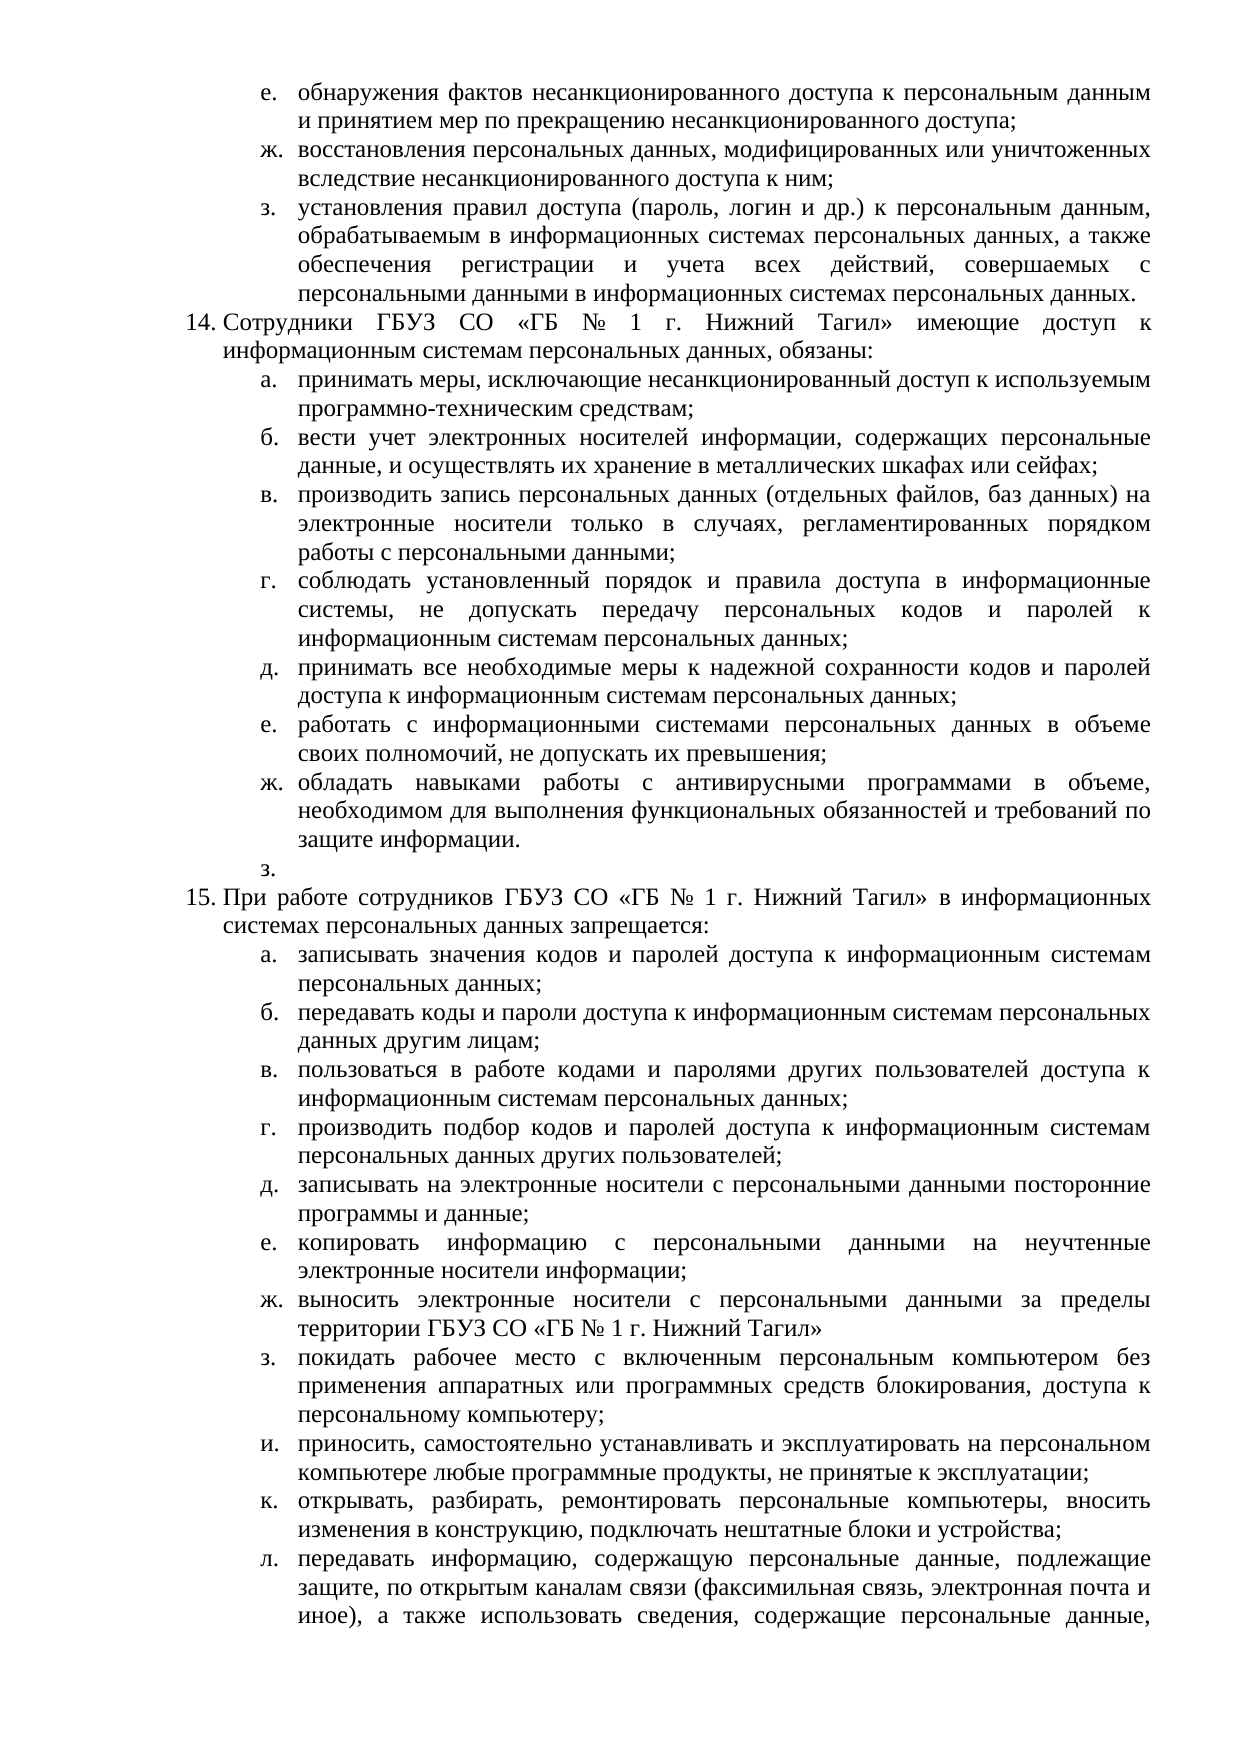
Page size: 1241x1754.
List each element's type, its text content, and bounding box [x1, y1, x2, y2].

list записывать значения кодов и паролей доступа к информационным системам персональных данных; [260, 939, 1152, 997]
list приносить, самостоятельно устанавливать и эксплуатировать на персональном компьютере любые программные продукты, не принятые к эксплуатации; [260, 1428, 1152, 1486]
list производить запись персональных данных (отдельных файлов, баз данных) на электронные носители только в случаях, регламентированных порядком работы с персональными данными; [260, 479, 1152, 566]
list принимать все необходимые меры к надежной сохранности кодов и паролей доступа к информационным системам персональных данных; [260, 652, 1152, 709]
list открывать, разбирать, ремонтировать персональные компьютеры, вносить изменения в конструкцию, подключать нештатные блоки и устройства; [260, 1486, 1152, 1543]
list пользоваться в работе кодами и паролями других пользователей доступа к информационным системам персональных данных; [260, 1054, 1152, 1112]
list покидать рабочее место с включенным персональным компьютером без применения аппаратных или программных средств блокирования, доступа к персональному компьютеру; [260, 1342, 1152, 1428]
list Сотрудники ГБУЗ СО «ГБ № 1 г. Нижний Тагил» имеющие доступ к информационным системам персональных данных, обязаны: [185, 307, 1152, 364]
list При работе сотрудников ГБУЗ СО «ГБ № 1 г. Нижний Тагил» в информационных системах персональных данных запрещается: [185, 882, 1152, 939]
list обладать навыками работы с антивирусными программами в объеме, необходимом для выполнения функциональных обязанностей и требований по защите информации. [260, 767, 1152, 853]
list вести учет электронных носителей информации, содержащих персональные данные, и осуществлять их хранение в металлических шкафах или сейфах; [260, 422, 1152, 479]
list производить подбор кодов и паролей доступа к информационным системам персональных данных других пользователей; [260, 1112, 1152, 1169]
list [260, 1543, 1152, 1629]
list работать с информационными системами персональных данных в объеме своих полномочий, не допускать их превышения; [260, 709, 1152, 767]
list соблюдать установленный порядок и правила доступа в информационные системы, не допускать передачу персональных кодов и паролей к информационным системам персональных данных; [260, 566, 1152, 652]
list принимать меры, исключающие несанкционированный доступ к используемым программно-техническим средствам; [260, 364, 1152, 422]
list выносить электронные носители с персональными данными за пределы территории ГБУЗ СО «ГБ № 1 г. Нижний Тагил» [260, 1284, 1152, 1342]
list передавать коды и пароли доступа к информационным системам персональных данных другим лицам; [260, 997, 1152, 1054]
list установления правил доступа (пароль, логин и др.) к персональным данным, обрабатываемым в информационных системах персональных данных, а также обеспечения регистрации и учета всех действий, совершаемых с персональными данными в информационных системах персональных данных. [260, 192, 1152, 307]
list обнаружения фактов несанкционированного доступа к персональным данным и принятием мер по прекращению несанкционированного доступа; [260, 77, 1152, 134]
list записывать на электронные носители с персональными данными посторонние программы и данные; [260, 1169, 1152, 1227]
list копировать информацию с персональными данными на неучтенные электронные носители информации; [260, 1227, 1152, 1284]
list восстановления персональных данных, модифицированных или уничтоженных вследствие несанкционированного доступа к ним; [260, 134, 1152, 192]
